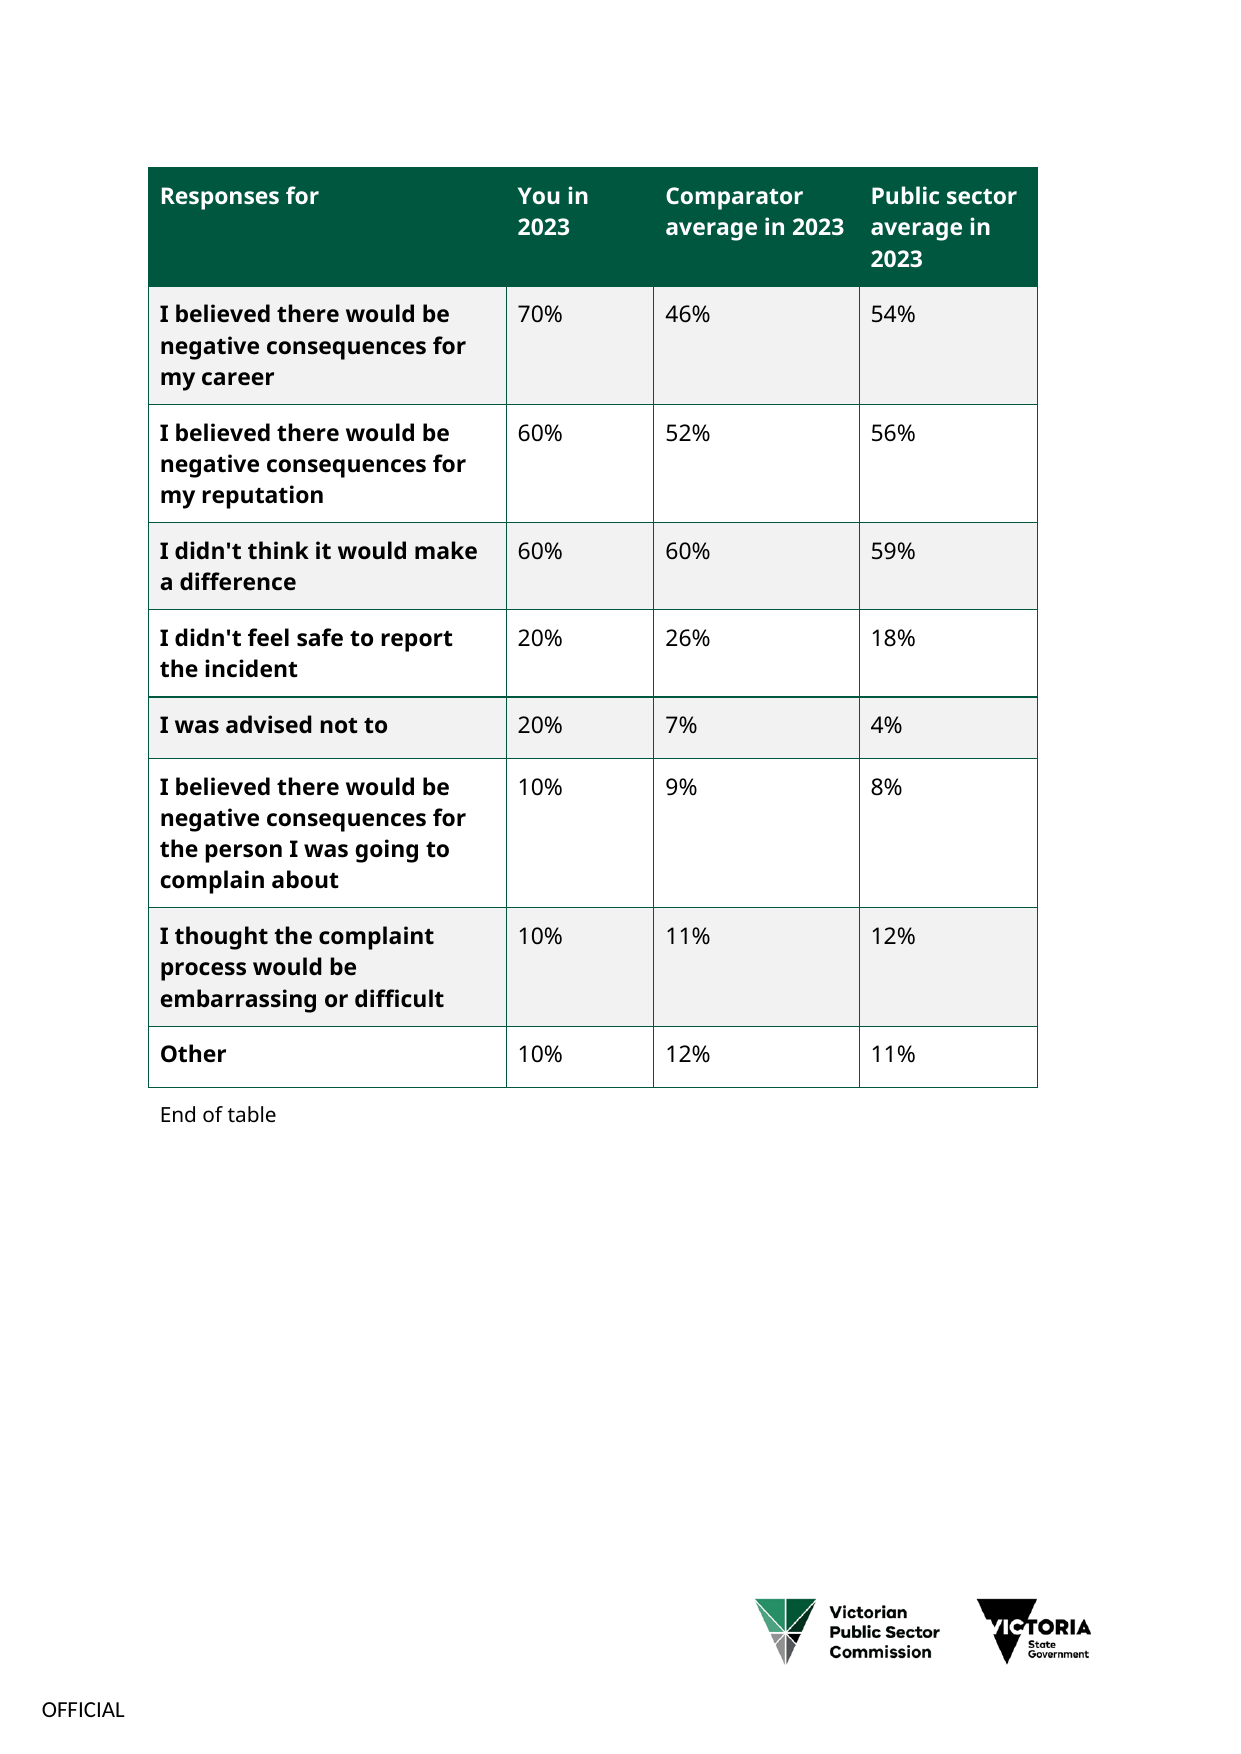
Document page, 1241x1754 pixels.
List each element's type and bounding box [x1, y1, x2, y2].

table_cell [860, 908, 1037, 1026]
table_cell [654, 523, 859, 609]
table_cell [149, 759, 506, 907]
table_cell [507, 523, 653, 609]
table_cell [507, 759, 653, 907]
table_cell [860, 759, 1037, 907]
picture [754, 1598, 1093, 1666]
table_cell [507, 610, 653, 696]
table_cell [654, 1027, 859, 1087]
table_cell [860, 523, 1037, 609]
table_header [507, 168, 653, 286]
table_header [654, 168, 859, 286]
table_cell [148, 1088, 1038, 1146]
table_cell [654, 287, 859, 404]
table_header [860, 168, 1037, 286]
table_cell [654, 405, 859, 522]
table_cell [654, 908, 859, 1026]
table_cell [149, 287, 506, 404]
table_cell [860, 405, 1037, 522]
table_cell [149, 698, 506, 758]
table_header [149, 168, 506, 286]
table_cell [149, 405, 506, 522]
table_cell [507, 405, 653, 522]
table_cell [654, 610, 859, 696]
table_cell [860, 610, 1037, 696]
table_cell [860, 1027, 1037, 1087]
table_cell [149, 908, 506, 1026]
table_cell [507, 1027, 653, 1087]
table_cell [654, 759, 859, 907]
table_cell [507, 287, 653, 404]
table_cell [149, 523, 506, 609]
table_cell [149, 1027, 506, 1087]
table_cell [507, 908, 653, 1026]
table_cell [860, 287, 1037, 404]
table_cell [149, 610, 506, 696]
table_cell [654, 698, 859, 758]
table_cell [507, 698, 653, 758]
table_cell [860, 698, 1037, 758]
